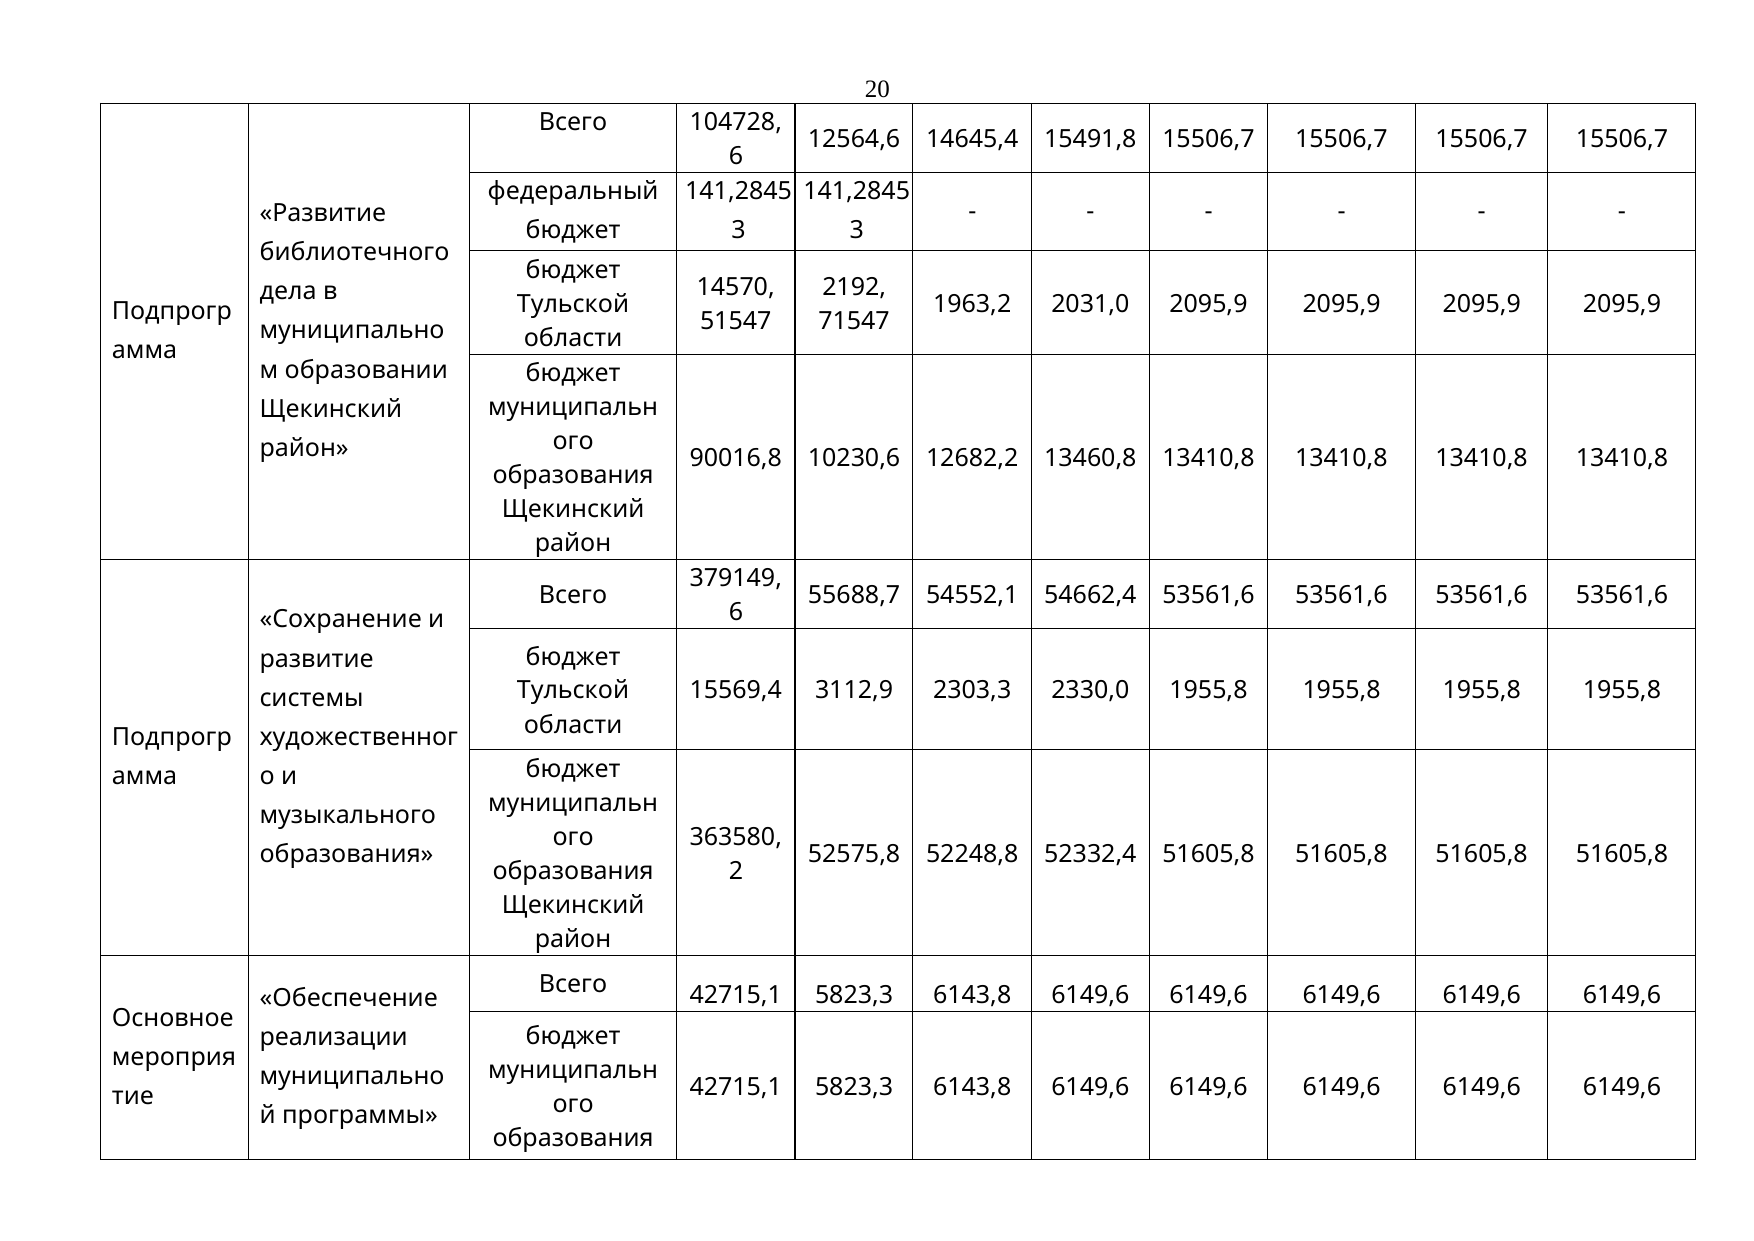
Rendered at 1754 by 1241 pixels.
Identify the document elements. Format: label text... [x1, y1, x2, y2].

table_cell 1955,8 [1268, 629, 1415, 749]
table_cell 2095,9 [1268, 251, 1415, 353]
table_cell 12682,2 [913, 355, 1031, 559]
table_cell 12564,6 [796, 104, 912, 172]
table_cell 6149,6 [1268, 1012, 1415, 1159]
table_cell 141,28453 [796, 173, 912, 250]
table_cell 53561,6 [1416, 560, 1547, 628]
table_cell Всего [470, 560, 676, 628]
table_cell 2095,9 [1150, 251, 1267, 353]
table_cell федеральный бюджет [470, 173, 676, 250]
table_cell 6149,6 [1416, 956, 1547, 1011]
table_cell 141,28453 [677, 173, 794, 250]
table_cell 15506,7 [1548, 104, 1695, 172]
table_cell - [1150, 173, 1267, 250]
table_cell 1955,8 [1150, 629, 1267, 749]
table_cell 15506,7 [1416, 104, 1547, 172]
table_cell 6149,6 [1150, 956, 1267, 1011]
table_cell 6149,6 [1032, 956, 1149, 1011]
table_cell 15506,7 [1150, 104, 1267, 172]
table_cell 53561,6 [1150, 560, 1267, 628]
table_cell 379149,6 [677, 560, 794, 628]
table_cell 42715,1 [677, 956, 794, 1011]
table_cell бюджет муниципального образования Щекинский район [470, 355, 676, 559]
table_cell Подпрограмма [101, 560, 248, 955]
table_cell - [1032, 173, 1149, 250]
table_cell «Развитие библиотечного дела в муниципальном образовании Щекинский район» [249, 104, 469, 559]
table_cell 51605,8 [1150, 750, 1267, 955]
table_cell 53561,6 [1548, 560, 1695, 628]
table_cell 2192, 71547 [796, 251, 912, 353]
table_cell 15506,7 [1268, 104, 1415, 172]
table_cell 42715,1 [677, 1012, 794, 1159]
table_cell 6149,6 [1548, 956, 1695, 1011]
table_cell 13410,8 [1150, 355, 1267, 559]
table_cell Всего [470, 956, 676, 1011]
table_cell 2330,0 [1032, 629, 1149, 749]
table_cell 51605,8 [1548, 750, 1695, 955]
table_cell 2031,0 [1032, 251, 1149, 353]
table_cell 13410,8 [1268, 355, 1415, 559]
table_cell 6149,6 [1416, 1012, 1547, 1159]
table_cell 52575,8 [796, 750, 912, 955]
table_cell - [1416, 173, 1547, 250]
table_cell бюджет муниципального образования Щекинский район [470, 750, 676, 955]
table_cell 55688,7 [796, 560, 912, 628]
table_cell 6143,8 [913, 956, 1031, 1011]
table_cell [470, 1012, 676, 1159]
table_cell 1963,2 [913, 251, 1031, 353]
table_cell 363580,2 [677, 750, 794, 955]
table_cell 104728,6 [677, 104, 794, 172]
table_cell 6143,8 [913, 1012, 1031, 1159]
table_cell Всего [470, 104, 676, 172]
table_cell - [1268, 173, 1415, 250]
table_cell - [1548, 173, 1695, 250]
table_cell 52248,8 [913, 750, 1031, 955]
table_cell - [913, 173, 1031, 250]
table_cell бюджет Тульской области [470, 251, 676, 353]
table_cell 52332,4 [1032, 750, 1149, 955]
table_cell 2303,3 [913, 629, 1031, 749]
table_cell 90016,8 [677, 355, 794, 559]
table_cell «Обеспечение реализации муниципальной программы» [249, 956, 469, 1159]
table_cell 3112,9 [796, 629, 912, 749]
table_cell 1955,8 [1416, 629, 1547, 749]
table_cell 54552,1 [913, 560, 1031, 628]
table_cell 6149,6 [1268, 956, 1415, 1011]
table_cell 2095,9 [1416, 251, 1547, 353]
table_cell бюджет Тульской области [470, 629, 676, 749]
table_cell 13460,8 [1032, 355, 1149, 559]
table_cell 13410,8 [1548, 355, 1695, 559]
table_cell 5823,3 [796, 1012, 912, 1159]
table_cell 13410,8 [1416, 355, 1547, 559]
table_cell 15491,8 [1032, 104, 1149, 172]
table_cell 14570, 51547 [677, 251, 794, 353]
table_cell Подпрограмма [101, 104, 248, 559]
table_cell 51605,8 [1416, 750, 1547, 955]
table_cell 1955,8 [1548, 629, 1695, 749]
table_cell 2095,9 [1548, 251, 1695, 353]
table_cell 5823,3 [796, 956, 912, 1011]
table_cell Основное мероприятие [101, 956, 248, 1159]
table_cell 14645,4 [913, 104, 1031, 172]
table_cell 15569,4 [677, 629, 794, 749]
table_cell 10230,6 [796, 355, 912, 559]
table_cell 51605,8 [1268, 750, 1415, 955]
table_cell 53561,6 [1268, 560, 1415, 628]
table_cell 54662,4 [1032, 560, 1149, 628]
table_cell 6149,6 [1548, 1012, 1695, 1159]
table_cell 6149,6 [1150, 1012, 1267, 1159]
table_cell «Сохранение и развитие системы художественного и музыкального образования» [249, 560, 469, 955]
table_cell 6149,6 [1032, 1012, 1149, 1159]
